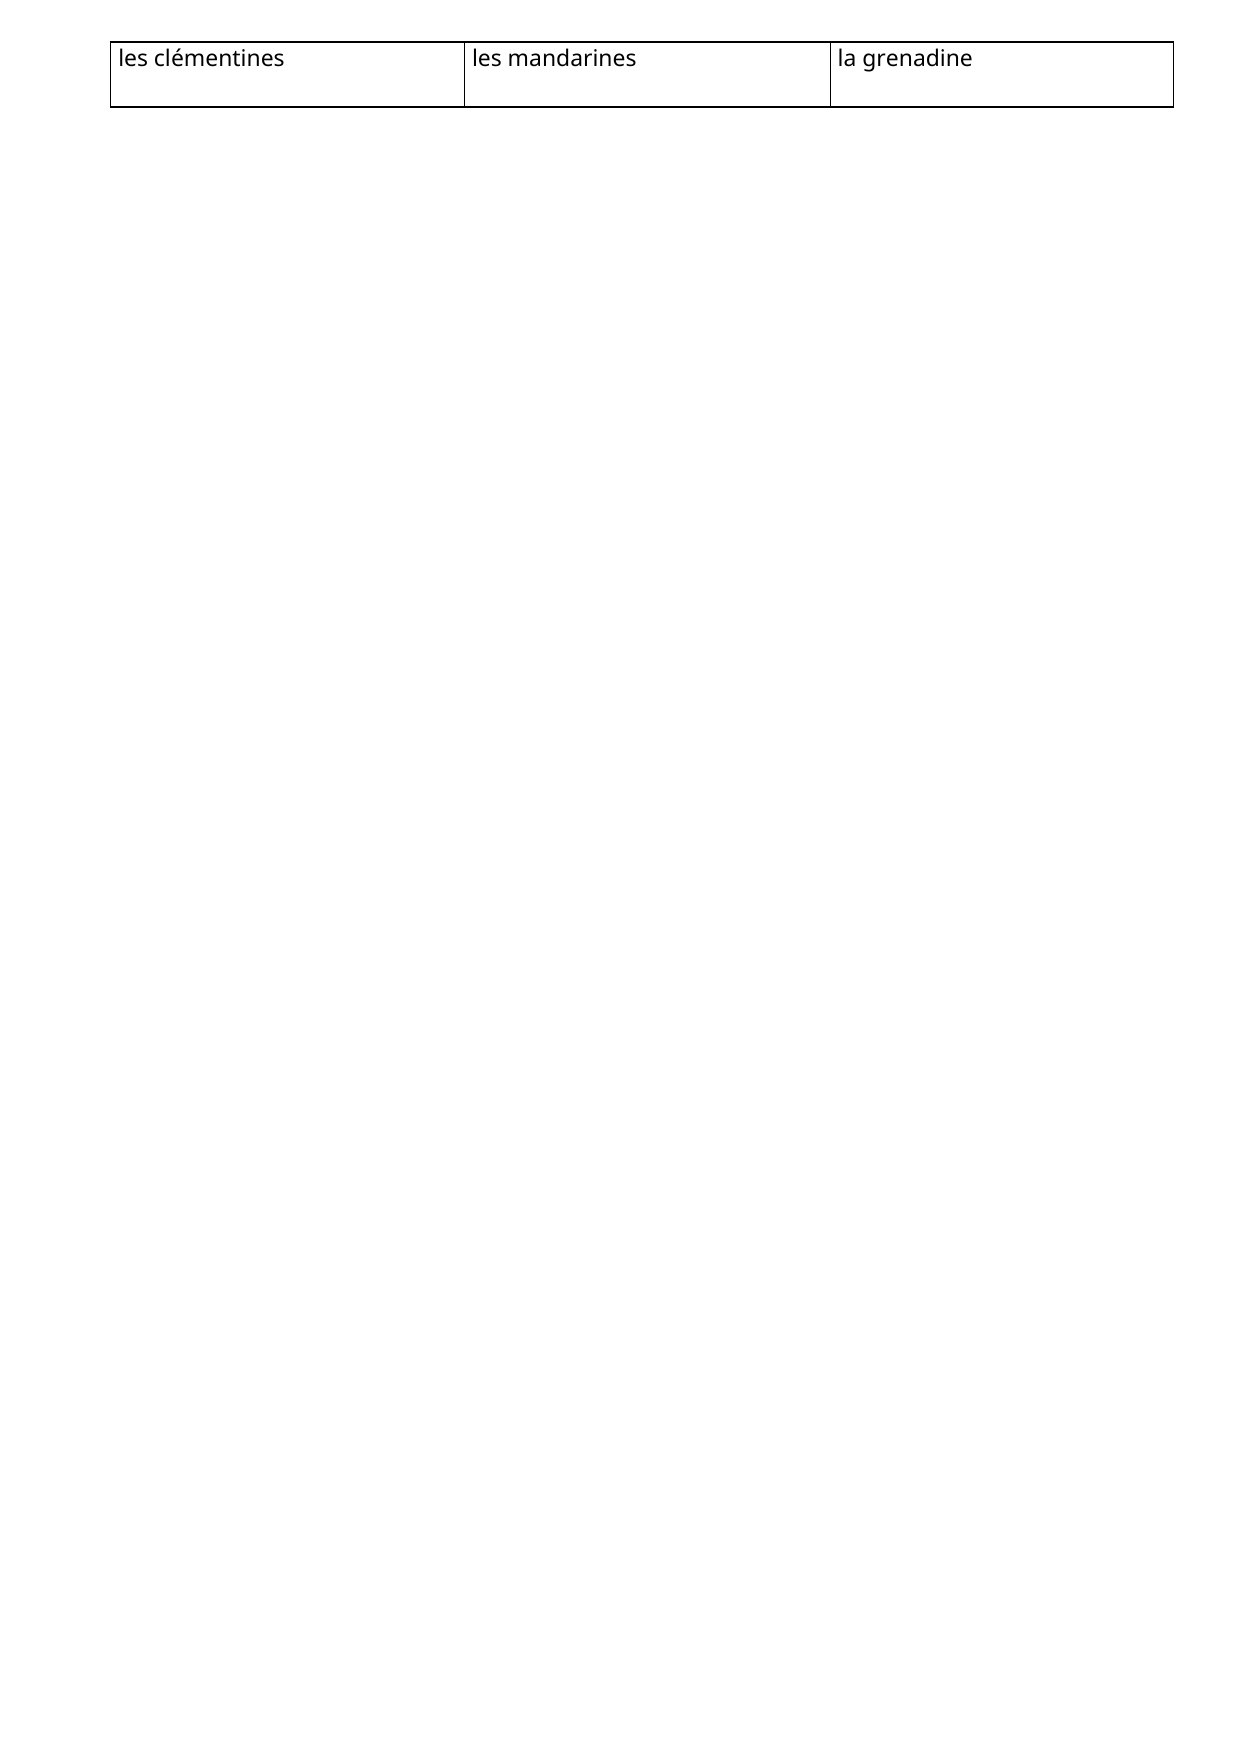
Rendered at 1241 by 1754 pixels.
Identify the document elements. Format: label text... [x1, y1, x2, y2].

table_cell les clémentines [111, 43, 464, 106]
table_cell la grenadine [831, 43, 1173, 106]
table_cell les mandarines [465, 43, 830, 106]
